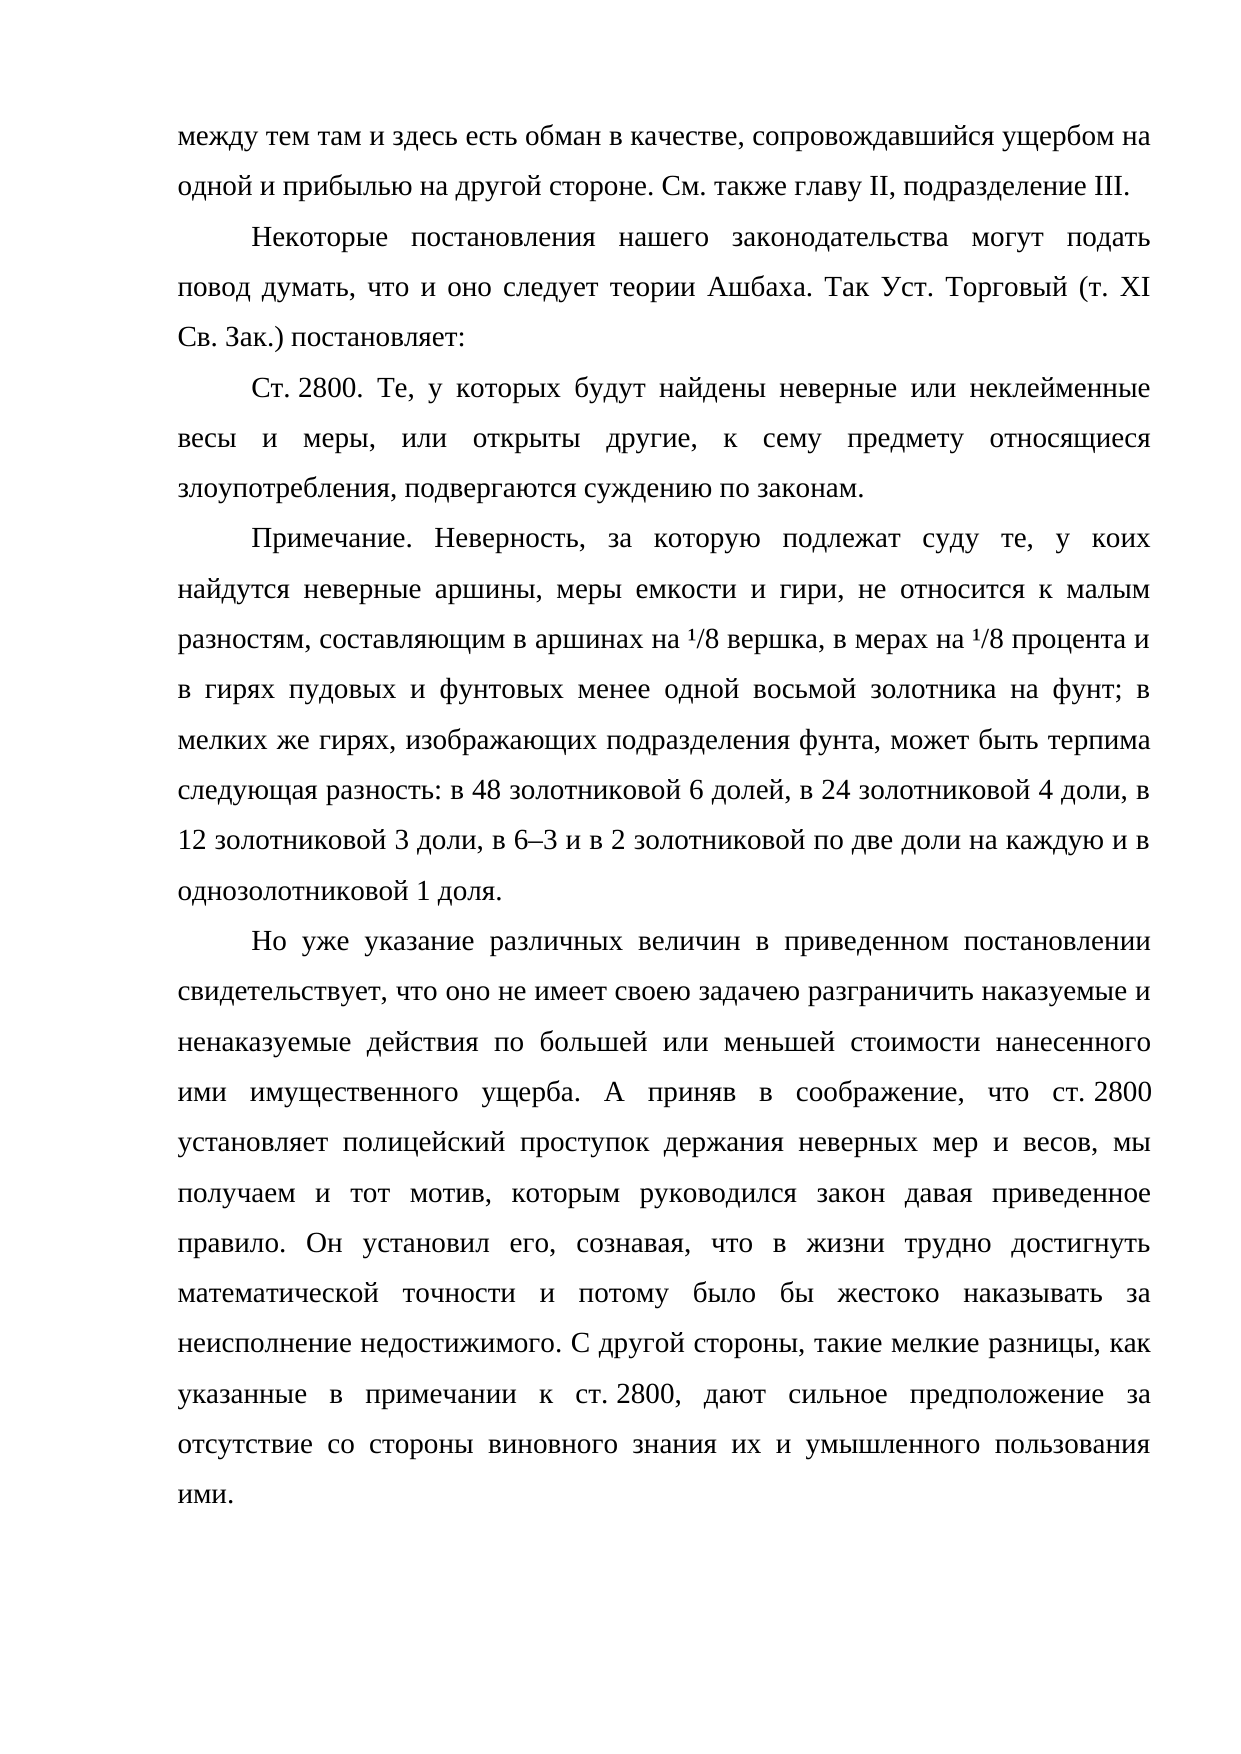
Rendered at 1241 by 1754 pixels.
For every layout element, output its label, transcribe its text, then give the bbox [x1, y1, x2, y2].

text Некоторые постановления нашего законодательства могут подать повод думать, что и оно следует теории Ашбаха. Так Уст. Торговый (т. XI Св. Зак.) постановляет: [177, 219, 1152, 353]
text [177, 118, 1152, 202]
text Ст. 2800. Те, у которых будут найдены неверные или неклейменные весы и меры, или открыты другие, к сему предмету относящиеся злоупотребления, подвергаются суждению по законам. [177, 370, 1152, 504]
text Но уже указание различных величин в приведенном постановлении свидетельствует, что оно не имеет своею задачею разграничить наказуемые и ненаказуемые действия по большей или меньшей стоимости нанесенного ими имущественного ущерба. A приняв в соображение, что ст. 2800 установляет полицейский проступок держания неверных мер и весов, мы получаем и тот мотив, которым руководился закон давая приведенное правило. Он установил его, сознавая, что в жизни трудно достигнуть математической точности и потому было бы жестоко наказывать за неисполнение недостижимого. С другой стороны, такие мелкие разницы, как указанные в примечании к ст. 2800, дают сильное предположение за отсутствие со стороны виновного знания их и умышленного пользования ими. [177, 923, 1152, 1510]
text Примечание. Неверность, за которую подлежат суду те, у коих найдутся неверные аршины, меры емкости и гири, не относится к малым разностям, составляющим в аршинах на ¹/8 вершка, в мерах на ¹/8 процента и в гирях пудовых и фунтовых менее одной восьмой золотника на фунт; в мелких же гирях, изображающих подразделения фунта, может быть терпима следующая разность: в 48 золотниковой 6 долей, в 24 золотниковой 4 доли, в 12 золотниковой 3 доли, в 6–3 и в 2 золотниковой по две доли на каждую и в однозолотниковой 1 доля. [177, 521, 1152, 906]
